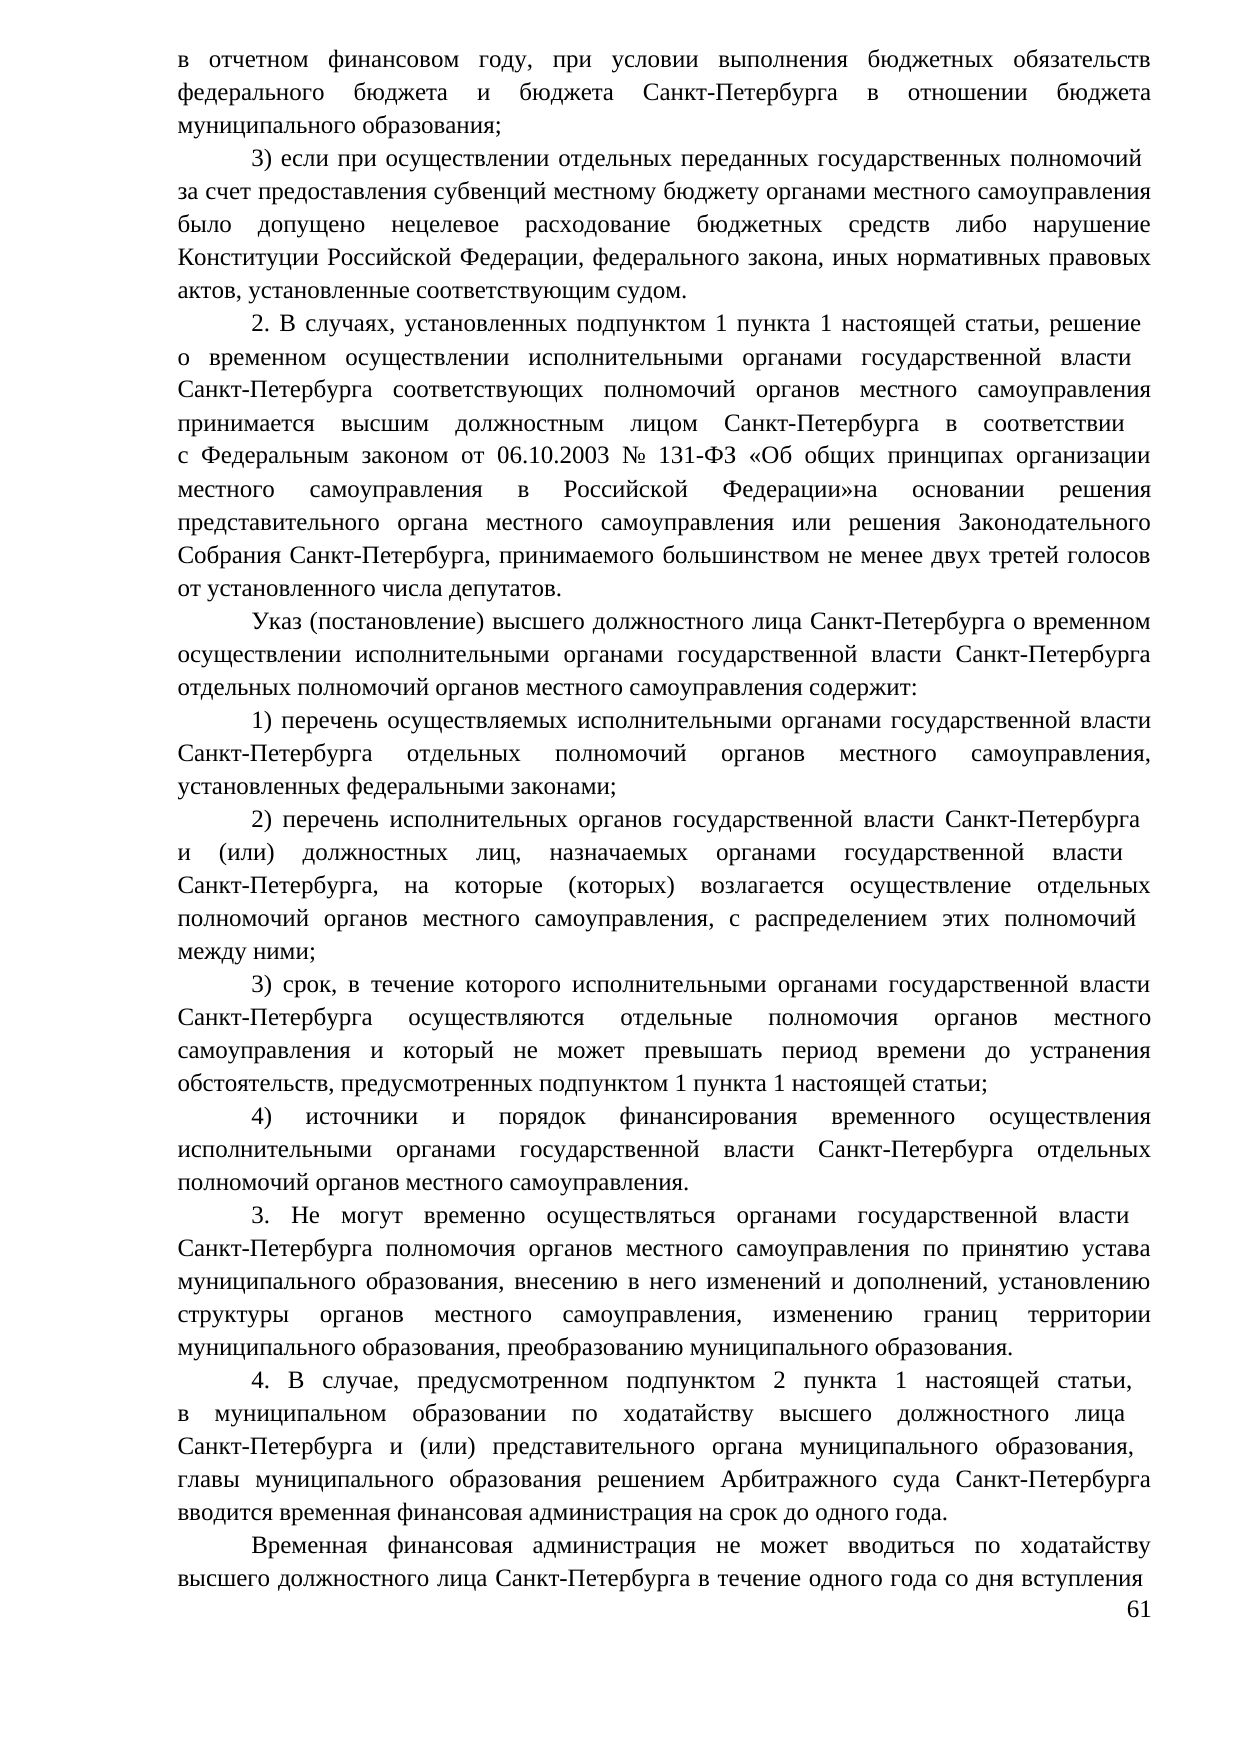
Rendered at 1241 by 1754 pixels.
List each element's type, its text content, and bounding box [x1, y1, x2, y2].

text 2. В случаях, установленных подпунктом 1 пункта 1 настоящей статьи, решение о временном осуществлении исполнительными органами государственной власти Санкт-Петербурга соответствующих полномочий органов местного самоуправления принимается высшим должностным лицом Санкт-Петербурга в соответствии с Федеральным законом от 06.10.2003 № 131-ФЗ «Об общих принципах организации местного самоуправления в Российской Федерации»на основании решения представительного органа местного самоуправления или решения Законодательного Собрания Санкт-Петербурга, принимаемого большинством не менее двух третей голосов от установленного числа депутатов. [177, 308, 1152, 601]
text 3. Не могут временно осуществляться органами государственной власти Санкт-Петербурга полномочия органов местного самоуправления по принятию устава муниципального образования, внесению в него изменений и дополнений, установлению структуры органов местного самоуправления, изменению границ территории муниципального образования, преобразованию муниципального образования. [177, 1200, 1152, 1361]
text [177, 1530, 1152, 1592]
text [177, 44, 1152, 139]
text 2) перечень исполнительных органов государственной власти Санкт-Петербурга и (или) должностных лиц, назначаемых органами государственной власти Санкт-Петербурга, на которые (которых) возлагается осуществление отдельных полномочий органов местного самоуправления, с распределением этих полномочий между ними; [177, 804, 1152, 965]
text 3) срок, в течение которого исполнительными органами государственной власти Санкт-Петербурга осуществляются отдельные полномочия органов местного самоуправления и который не может превышать период времени до устранения обстоятельств, предусмотренных подпунктом 1 пункта 1 настоящей статьи; [177, 969, 1152, 1097]
text 1) перечень осуществляемых исполнительными органами государственной власти Санкт-Петербурга отдельных полномочий органов местного самоуправления, установленных федеральными законами; [177, 705, 1152, 799]
text 3) если при осуществлении отдельных переданных государственных полномочий за счет предоставления субвенций местному бюджету органами местного самоуправления было допущено нецелевое расходование бюджетных средств либо нарушение Конституции Российской Федерации, федерального закона, иных нормативных правовых актов, установленные соответствующим судом. [177, 143, 1152, 304]
text 4. В случае, предусмотренном подпунктом 2 пункта 1 настоящей статьи, в муниципальном образовании по ходатайству высшего должностного лица Санкт-Петербурга и (или) представительного органа муниципального образования, главы муниципального образования решением Арбитражного суда Санкт-Петербурга вводится временная финансовая администрация на срок до одного года. [177, 1365, 1152, 1526]
text Указ (постановление) высшего должностного лица Санкт-Петербурга о временном осуществлении исполнительными органами государственной власти Санкт-Петербурга отдельных полномочий органов местного самоуправления содержит: [177, 606, 1152, 701]
text 4) источники и порядок финансирования временного осуществления исполнительными органами государственной власти Санкт-Петербурга отдельных полномочий органов местного самоуправления. [177, 1101, 1152, 1196]
